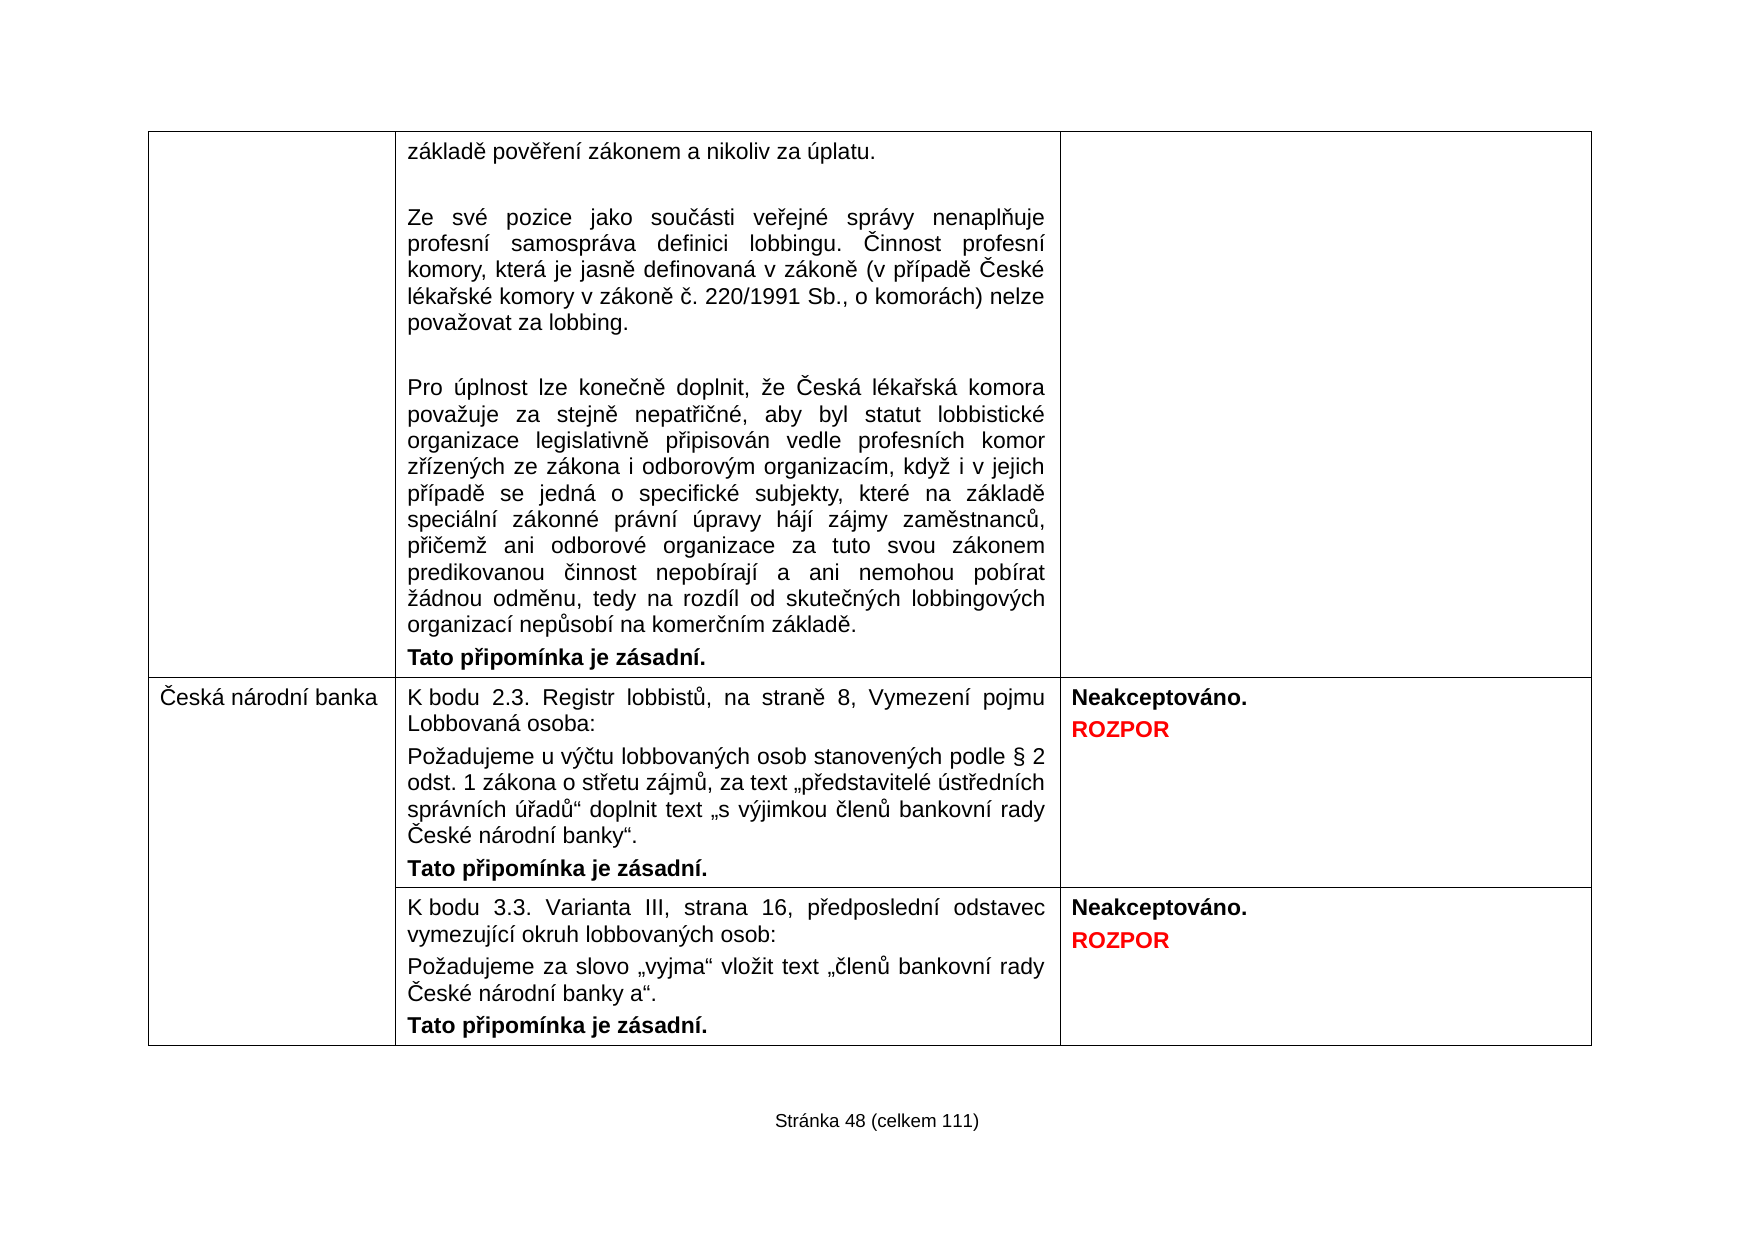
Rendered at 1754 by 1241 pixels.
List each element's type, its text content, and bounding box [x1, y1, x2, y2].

table_cell K bodu 2.3. Registr lobbistů, na straně 8, Vymezení pojmu Lobbovaná osoba: Požadujeme u výčtu lobbovaných osob stanovených podle § 2 odst. 1 zákona o střetu zájmů, za text „představitelé ústředních správních úřadů“ doplnit text „s výjimkou členů bankovní rady České národní banky“. Tato připomínka je zásadní. [396, 678, 1060, 887]
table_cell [1061, 132, 1591, 677]
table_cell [396, 132, 1060, 677]
table_cell Česká národní banka [149, 678, 395, 1045]
table_cell Neakceptováno. ROZPOR [1061, 678, 1591, 887]
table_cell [149, 132, 395, 677]
table_cell K bodu 3.3. Varianta III, strana 16, předposlední odstavec vymezující okruh lobbovaných osob: Požadujeme za slovo „vyjma“ vložit text „členů bankovní rady České národní banky a“. Tato připomínka je zásadní. [396, 888, 1060, 1045]
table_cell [1061, 888, 1591, 1045]
